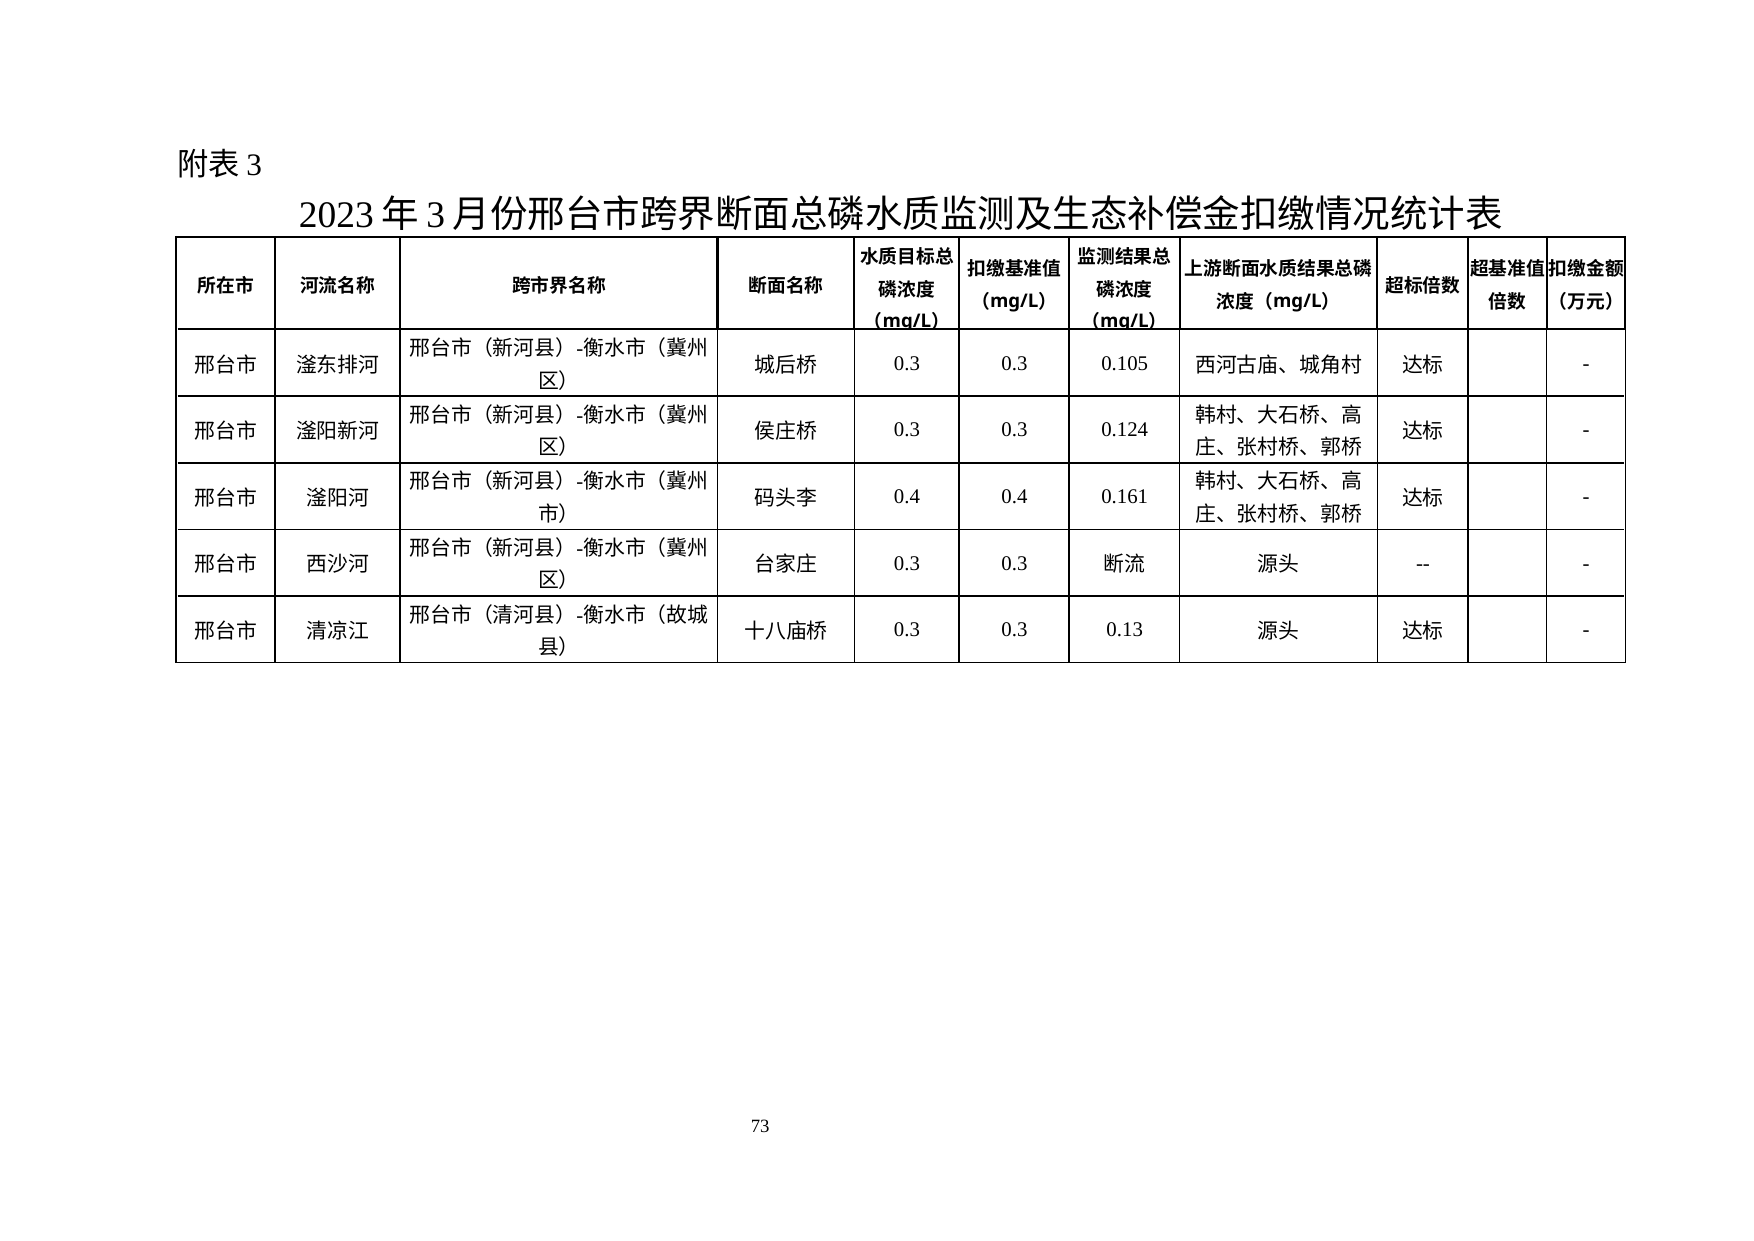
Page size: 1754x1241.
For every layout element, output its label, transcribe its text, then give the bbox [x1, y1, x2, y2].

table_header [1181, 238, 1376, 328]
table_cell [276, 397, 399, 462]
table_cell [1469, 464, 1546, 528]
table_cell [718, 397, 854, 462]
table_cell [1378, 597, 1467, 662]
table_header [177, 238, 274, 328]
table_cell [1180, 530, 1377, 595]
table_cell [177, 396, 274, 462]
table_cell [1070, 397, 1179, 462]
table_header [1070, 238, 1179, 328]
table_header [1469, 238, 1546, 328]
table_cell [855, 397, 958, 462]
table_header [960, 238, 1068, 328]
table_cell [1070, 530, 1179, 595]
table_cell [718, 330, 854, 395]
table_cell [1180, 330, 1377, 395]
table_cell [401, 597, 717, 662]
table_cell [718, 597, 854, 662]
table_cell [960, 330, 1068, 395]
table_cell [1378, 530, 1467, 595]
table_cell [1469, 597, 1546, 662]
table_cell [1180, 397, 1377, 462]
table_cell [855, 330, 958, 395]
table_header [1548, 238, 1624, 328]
text 附表3 [177, 129, 1624, 194]
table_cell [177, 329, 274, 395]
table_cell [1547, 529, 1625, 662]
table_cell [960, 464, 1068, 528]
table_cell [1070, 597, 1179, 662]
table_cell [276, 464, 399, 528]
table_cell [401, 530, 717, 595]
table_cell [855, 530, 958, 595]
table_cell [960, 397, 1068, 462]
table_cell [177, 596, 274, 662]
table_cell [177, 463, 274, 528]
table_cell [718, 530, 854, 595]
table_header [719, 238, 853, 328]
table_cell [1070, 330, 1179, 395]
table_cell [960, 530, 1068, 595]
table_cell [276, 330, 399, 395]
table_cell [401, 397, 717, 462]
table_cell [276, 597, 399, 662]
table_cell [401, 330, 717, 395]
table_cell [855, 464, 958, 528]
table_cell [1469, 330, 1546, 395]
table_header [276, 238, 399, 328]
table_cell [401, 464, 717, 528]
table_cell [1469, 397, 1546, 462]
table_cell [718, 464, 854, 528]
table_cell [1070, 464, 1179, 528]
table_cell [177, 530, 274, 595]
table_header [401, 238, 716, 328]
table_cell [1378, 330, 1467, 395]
text 2023年3月份邢台市跨界断面总磷水质监测及生态补偿金扣缴情况统计表 [177, 194, 1624, 236]
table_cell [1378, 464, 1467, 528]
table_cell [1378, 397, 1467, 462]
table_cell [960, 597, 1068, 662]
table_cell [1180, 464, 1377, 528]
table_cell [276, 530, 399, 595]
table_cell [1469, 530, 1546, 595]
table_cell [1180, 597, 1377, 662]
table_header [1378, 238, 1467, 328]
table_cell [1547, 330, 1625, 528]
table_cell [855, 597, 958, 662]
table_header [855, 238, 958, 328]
